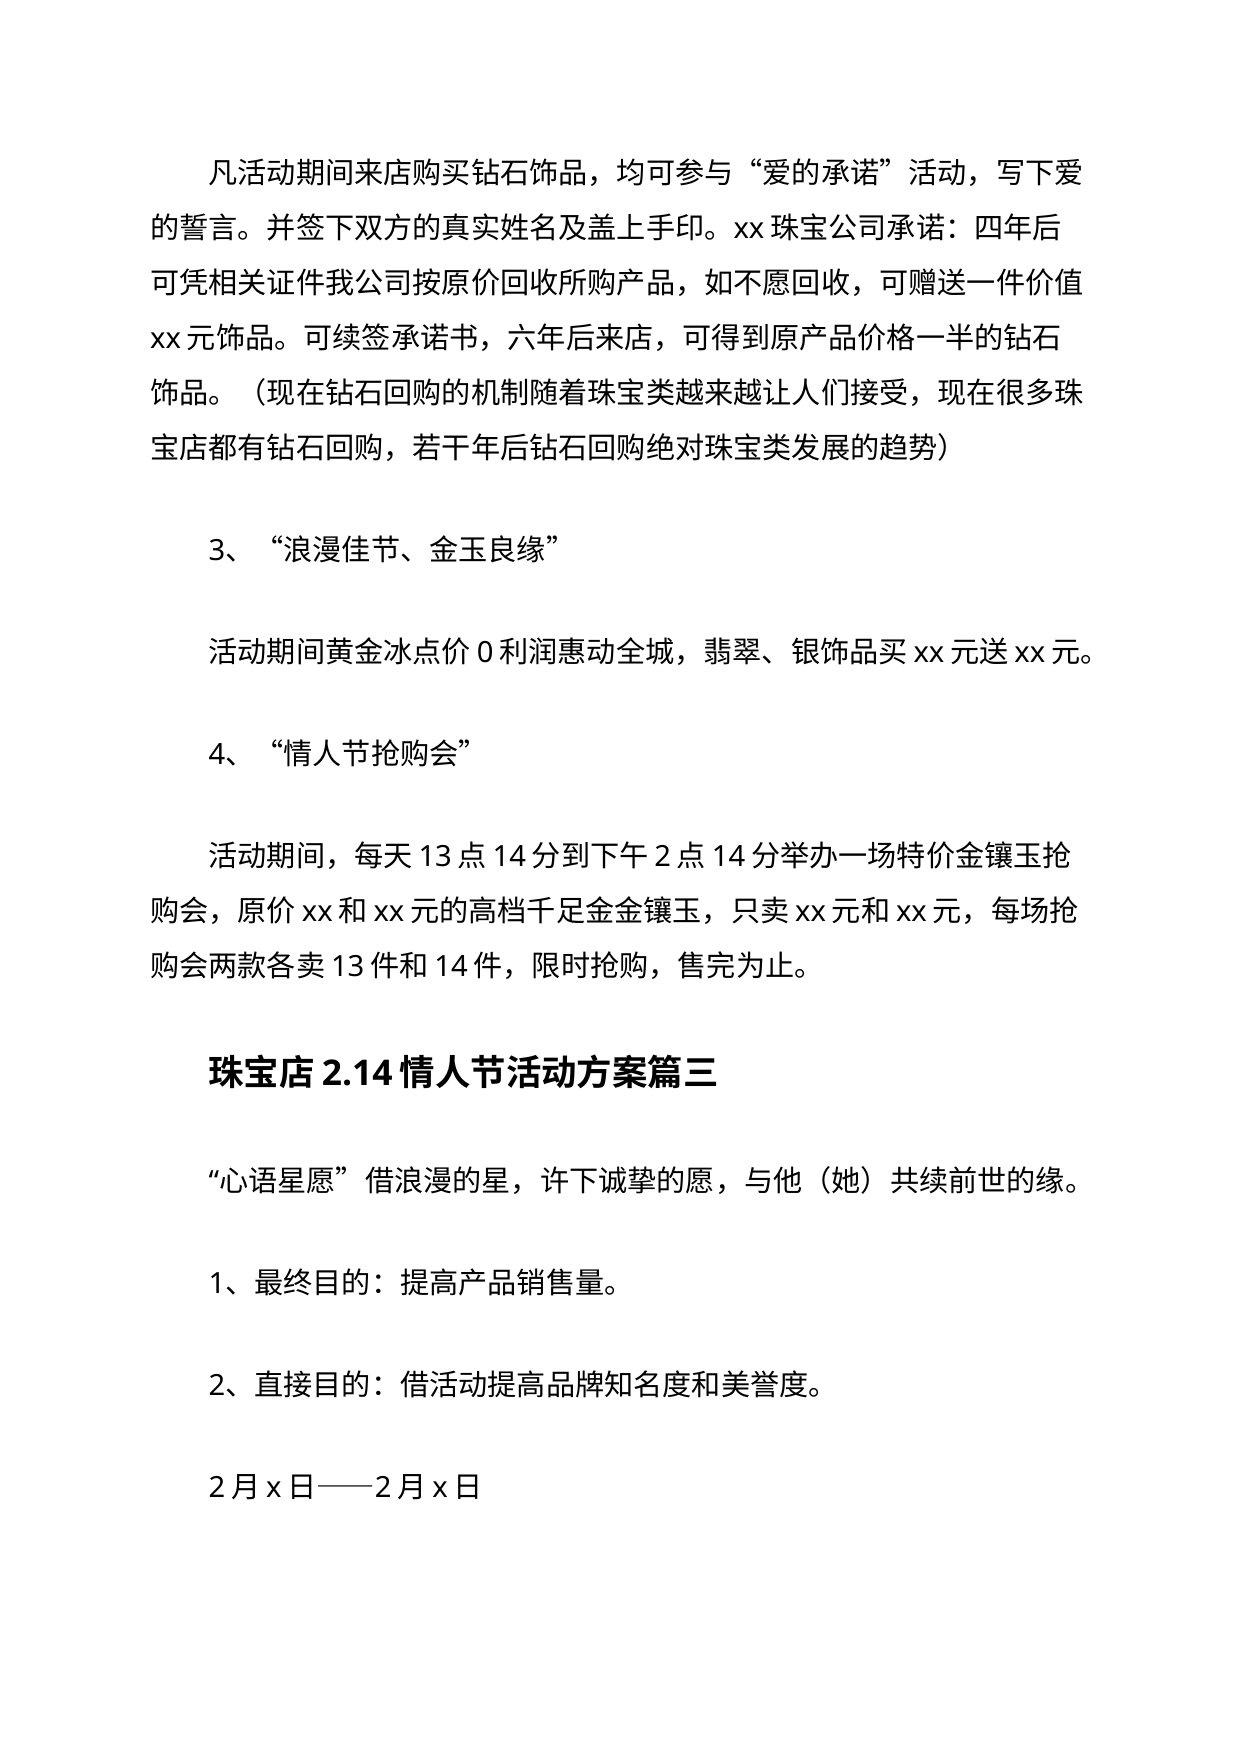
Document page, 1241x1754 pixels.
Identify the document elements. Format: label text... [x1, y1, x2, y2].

text “心语星愿”借浪漫的星，许下诚挚的愿，与他（她）共续前世的缘。 [150, 1158, 1090, 1200]
text 2、直接目的：借活动提高品牌知名度和美誉度。 [150, 1362, 1090, 1404]
text 2月x日——2月x日 [150, 1464, 1090, 1506]
text 活动期间，每天13点14分到下午2点14分举办一场特价金镶玉抢购会，原价xx和xx元的高档千足金金镶玉，只卖xx元和xx元，每场抢购会两款各卖13件和14件，限时抢购，售完为止。 [150, 832, 1090, 985]
text 1、最终目的：提高产品销售量。 [150, 1260, 1090, 1302]
text 活动期间黄金冰点价0利润惠动全城，翡翠、银饰品买xx元送xx元。 [150, 628, 1090, 671]
text 4、“情人节抢购会” [150, 730, 1090, 773]
text 凡活动期间来店购买钻石饰品，均可参与“爱的承诺”活动，写下爱的誓言。并签下双方的真实姓名及盖上手印。xx珠宝公司承诺：四年后可凭相关证件我公司按原价回收所购产品，如不愿回收，可赠送一件价值xx元饰品。可续签承诺书，六年后来店，可得到原产品价格一半的钻石饰品。（现在钻石回购的机制随着珠宝类越来越让人们接受，现在很多珠宝店都有钻石回购，若干年后钻石回购绝对珠宝类发展的趋势） [150, 150, 1090, 467]
text 3、“浪漫佳节、金玉良缘” [150, 526, 1090, 569]
text 珠宝店2.14情人节活动方案篇三 [150, 1044, 1090, 1096]
